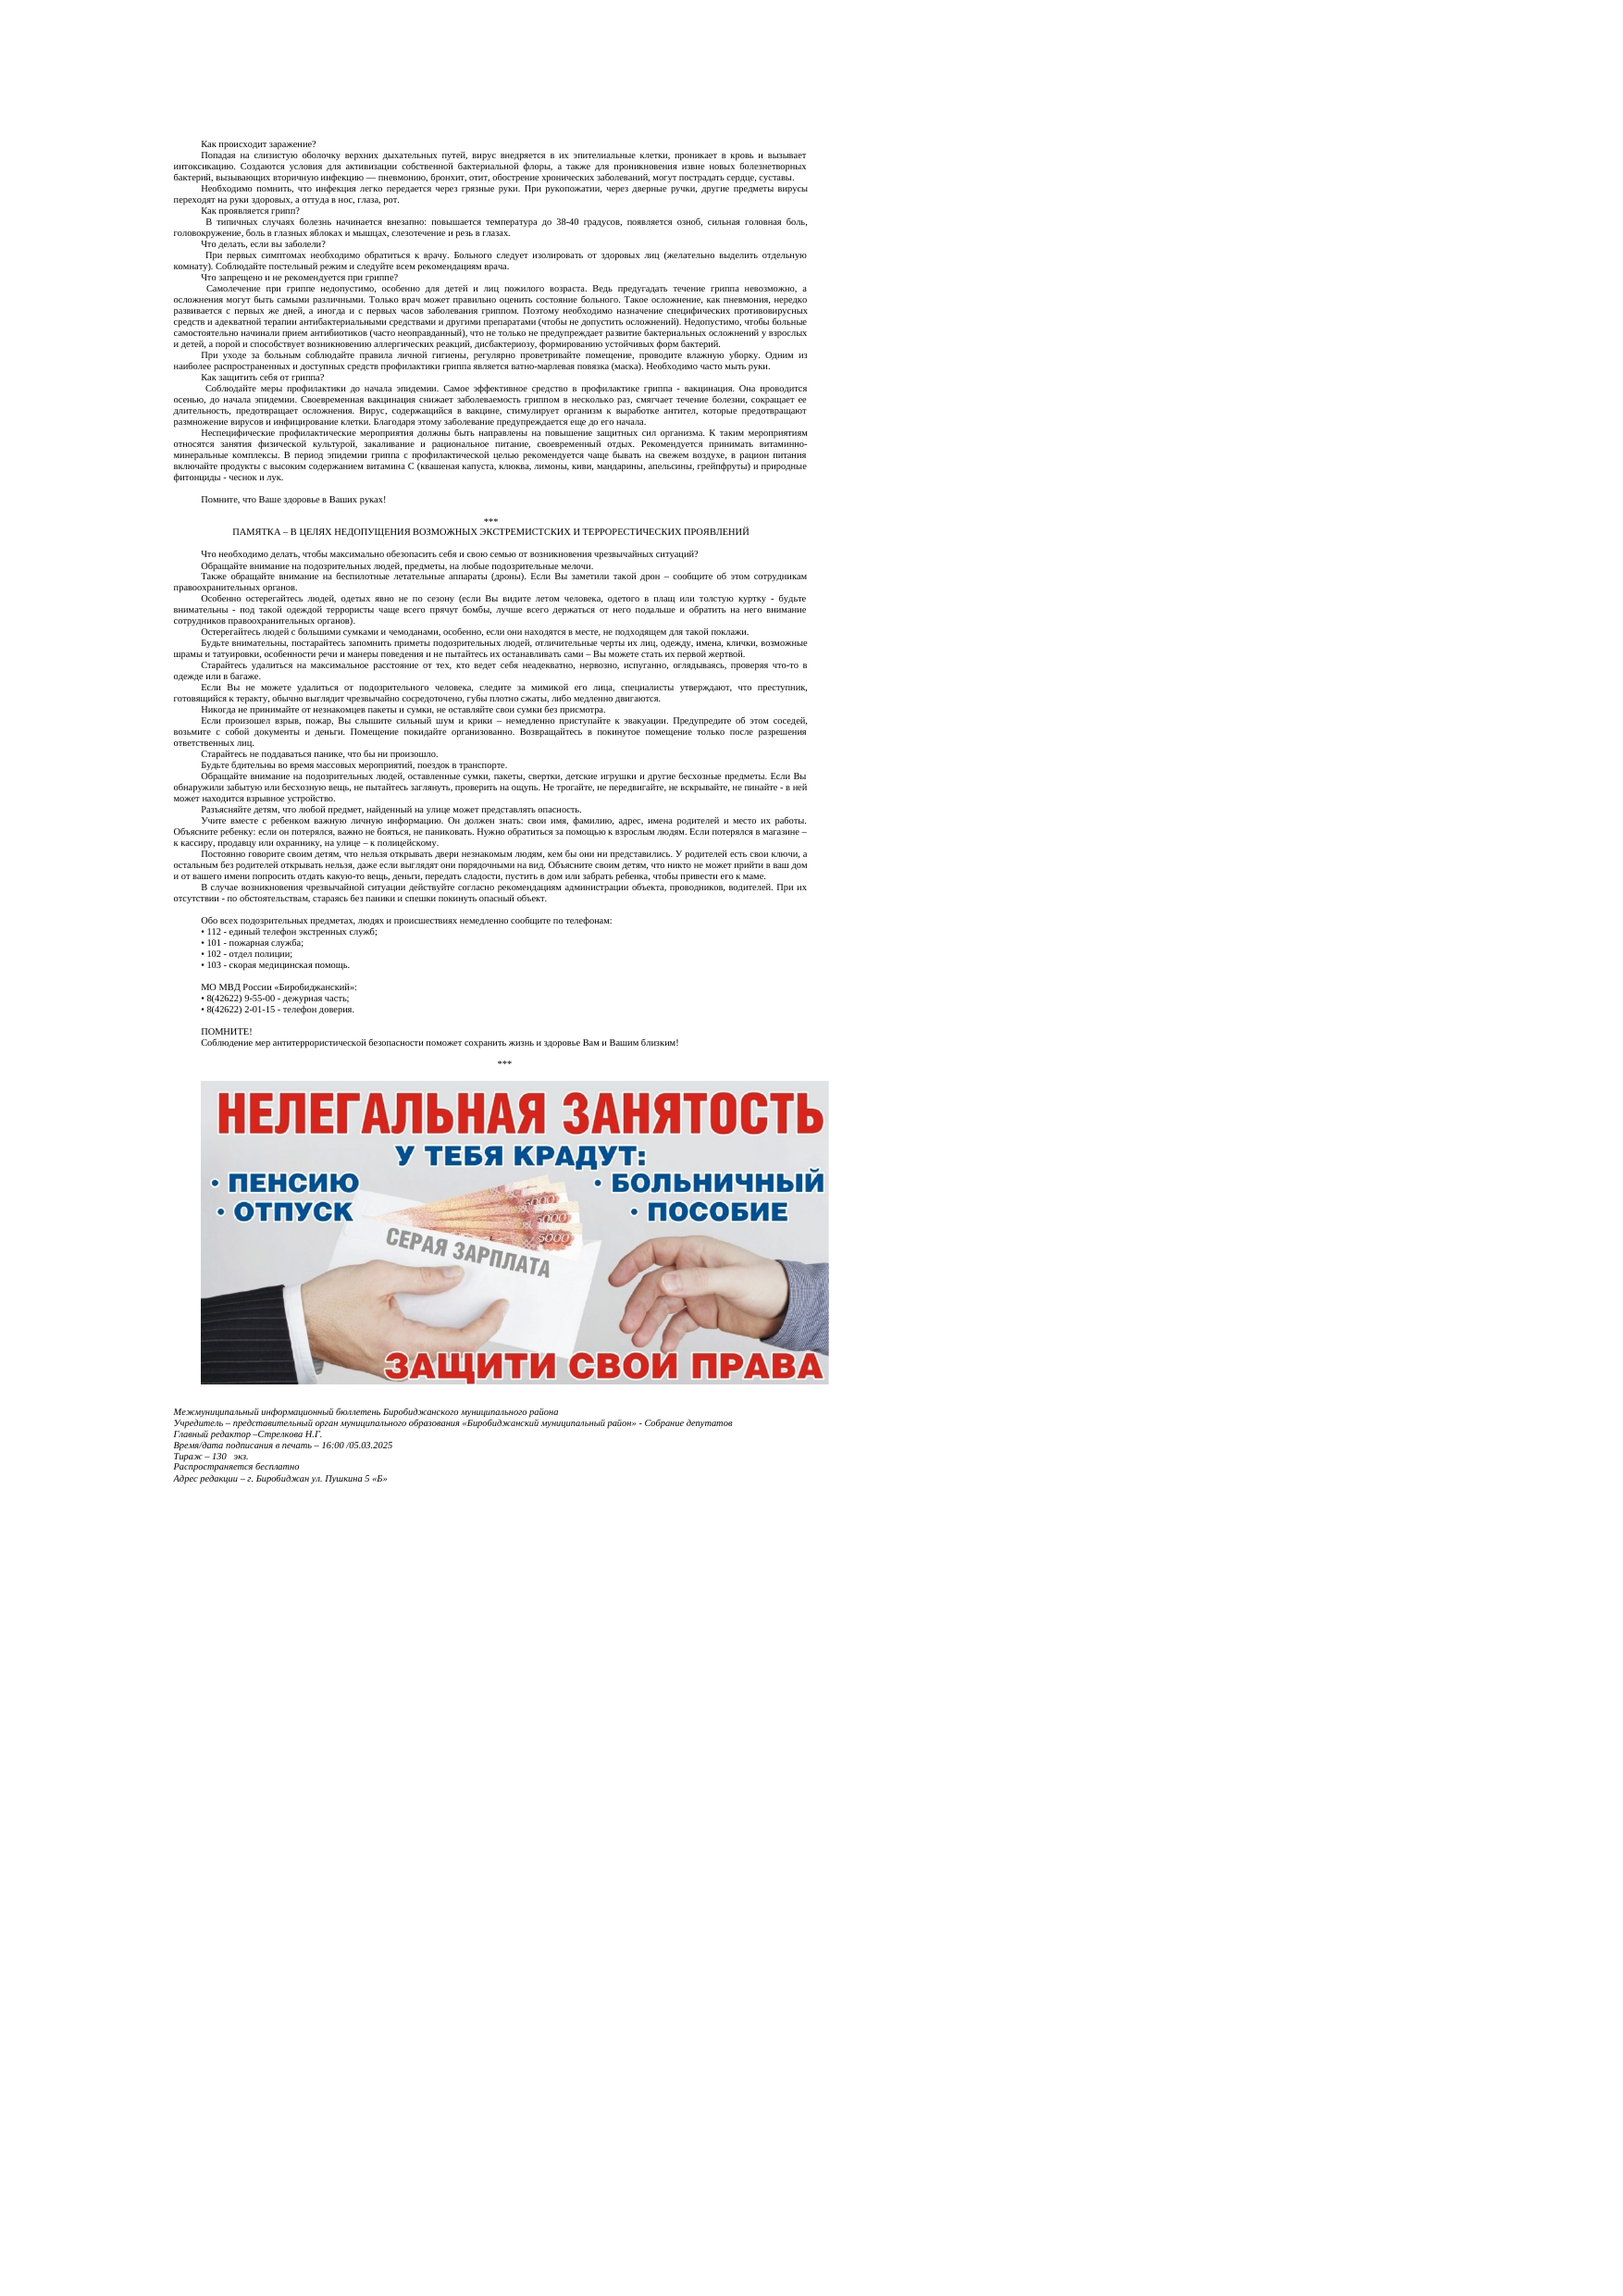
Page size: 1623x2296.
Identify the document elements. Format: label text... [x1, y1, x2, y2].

text Старайтесь удалиться на максимальное расстояние от тех, кто ведет себя неадекватно, нервозно, испуганно, оглядываясь, проверяя что-то в одежде или в багаже. [173, 660, 808, 682]
text В случае возникновения чрезвычайной ситуации действуйте согласно рекомендациям администрации объекта, проводников, водителей. При их отсутствии - по обстоятельствам, стараясь без паники и спешки покинуть опасный объект. [173, 882, 808, 904]
text Необходимо помнить, что инфекция легко передается через грязные руки. При рукопожатии, через дверные ручки, другие предметы вирусы переходят на руки здоровых, а оттуда в нос, глаза, рот. [173, 183, 808, 205]
text Если произошел взрыв, пожар, Вы слышите сильный шум и крики – немедленно приступайте к эвакуации. Предупредите об этом соседей, возьмите с собой документы и деньги. Помещение покидайте организованно. Возвращайтесь в покинутое помещение только после разрешения ответственных лиц. [173, 715, 808, 749]
text Также обращайте внимание на беспилотные летательные аппараты (дроны). Если Вы заметили такой дрон – сообщите об этом сотрудникам правоохранительных органов. [173, 571, 808, 593]
picture [201, 1081, 829, 1384]
text В типичных случаях болезнь начинается внезапно: повышается температура до 38-40 градусов, появляется озноб, сильная головная боль, головокружение, боль в глазных яблоках и мышцах, слезотечение и резь в глазах. [173, 217, 808, 239]
text Особенно остерегайтесь людей, одетых явно не по сезону (если Вы видите летом человека, одетого в плащ или толстую куртку - будьте внимательны - под такой одеждой террористы чаще всего прячут бомбы, лучше всего держаться от него подальше и обратить на него внимание сотрудников правоохранительных органов). [173, 593, 808, 627]
text При первых симптомах необходимо обратиться к врачу. Больного следует изолировать от здоровых лиц (желательно выделить отдельную комнату). Соблюдайте постельный режим и следуйте всем рекомендациям врача. [173, 250, 808, 272]
text Обращайте внимание на подозрительных людей, оставленные сумки, пакеты, свертки, детские игрушки и другие бесхозные предметы. Если Вы обнаружили забытую или бесхозную вещь, не пытайтесь заглянуть, проверить на ощупь. Не трогайте, не передвигайте, не вскрывайте, не пинайте - в ней может находится взрывное устройство. [173, 771, 808, 804]
text Учите вместе с ребенком важную личную информацию. Он должен знать: свои имя, фамилию, адрес, имена родителей и место их работы. Объясните ребенку: если он потерялся, важно не бояться, не паниковать. Нужно обратиться за помощью к взрослым людям. Если потерялся в магазине – к кассиру, продавцу или охраннику, на улице – к полицейскому. [173, 815, 808, 849]
text Неспецифические профилактические мероприятия должны быть направлены на повышение защитных сил организма. К таким мероприятиям относятся занятия физической культурой, закаливание и рациональное питание, своевременный отдых. Рекомендуется принимать витаминно-минеральные комплексы. В период эпидемии гриппа с профилактической целью рекомендуется чаще бывать на свежем воздухе, в рацион питания включайте продукты с высоким содержанием витамина С (квашеная капуста, клюква, лимоны, киви, мандарины, апельсины, грейпфруты) и природные фитонциды - чеснок и лук. [173, 427, 808, 482]
